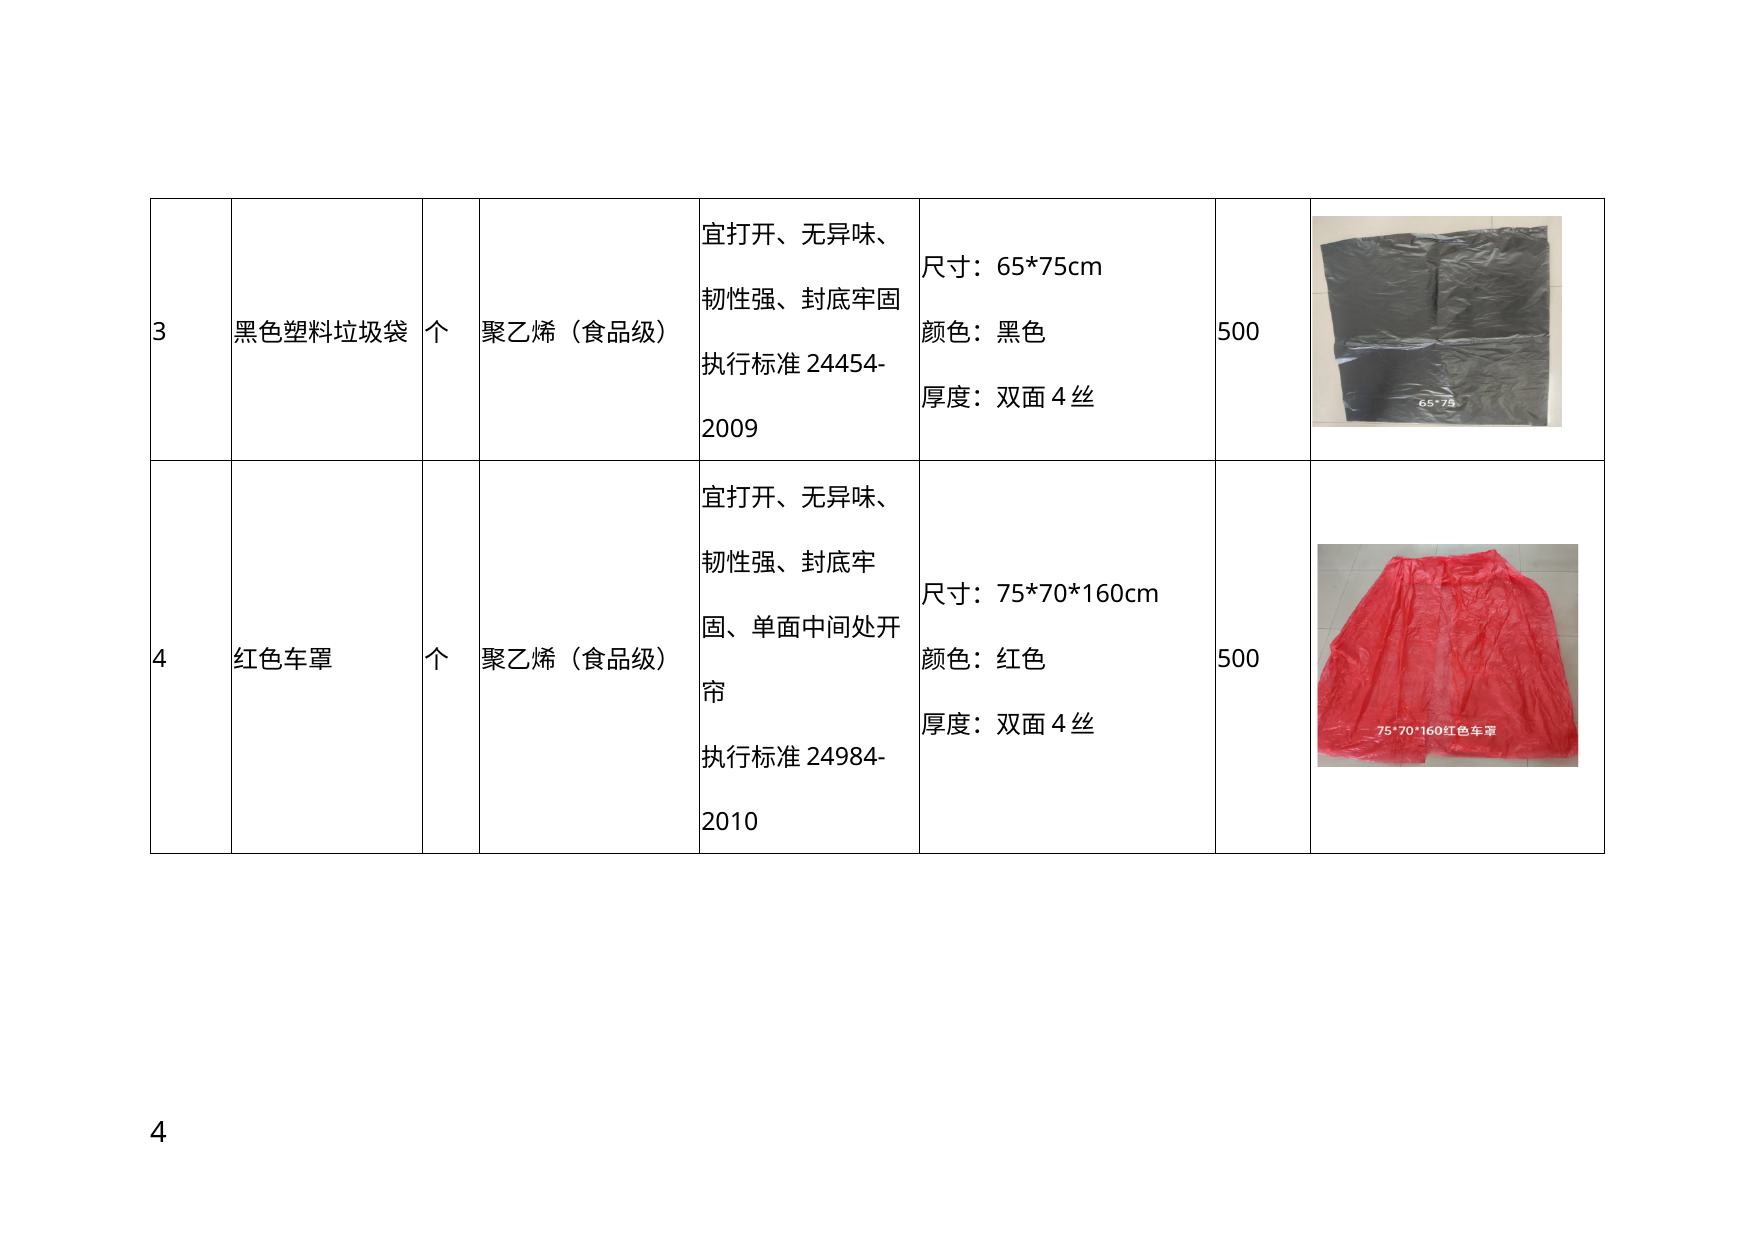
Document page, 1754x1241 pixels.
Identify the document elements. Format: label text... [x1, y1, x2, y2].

table_cell [1311, 199, 1604, 460]
table_cell 个 [423, 461, 479, 853]
table_cell 黑色塑料垃圾袋 [232, 199, 422, 460]
table_cell 4 [151, 461, 231, 853]
table_cell 红色车罩 [232, 461, 422, 853]
table_cell 个 [423, 199, 479, 460]
table_cell 3 [151, 199, 231, 460]
table_cell 宜打开、无异味、韧性强、封底牢固、单面中间处开帘 执行标准24984-2010 [700, 461, 919, 853]
table_cell 尺寸：75*70*160cm 颜色：红色 厚度：双面4丝 [920, 461, 1215, 853]
picture [1312, 544, 1583, 767]
table_cell 500 [1216, 461, 1310, 853]
table_cell [1311, 461, 1604, 853]
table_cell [700, 199, 919, 460]
table_cell 聚乙烯（食品级） [480, 199, 699, 460]
table_cell 聚乙烯（食品级） [480, 461, 699, 853]
picture [1312, 216, 1562, 427]
table_cell 尺寸：65*75cm 颜色：黑色 厚度：双面4丝 [920, 199, 1215, 460]
table_cell 500 [1216, 199, 1310, 460]
